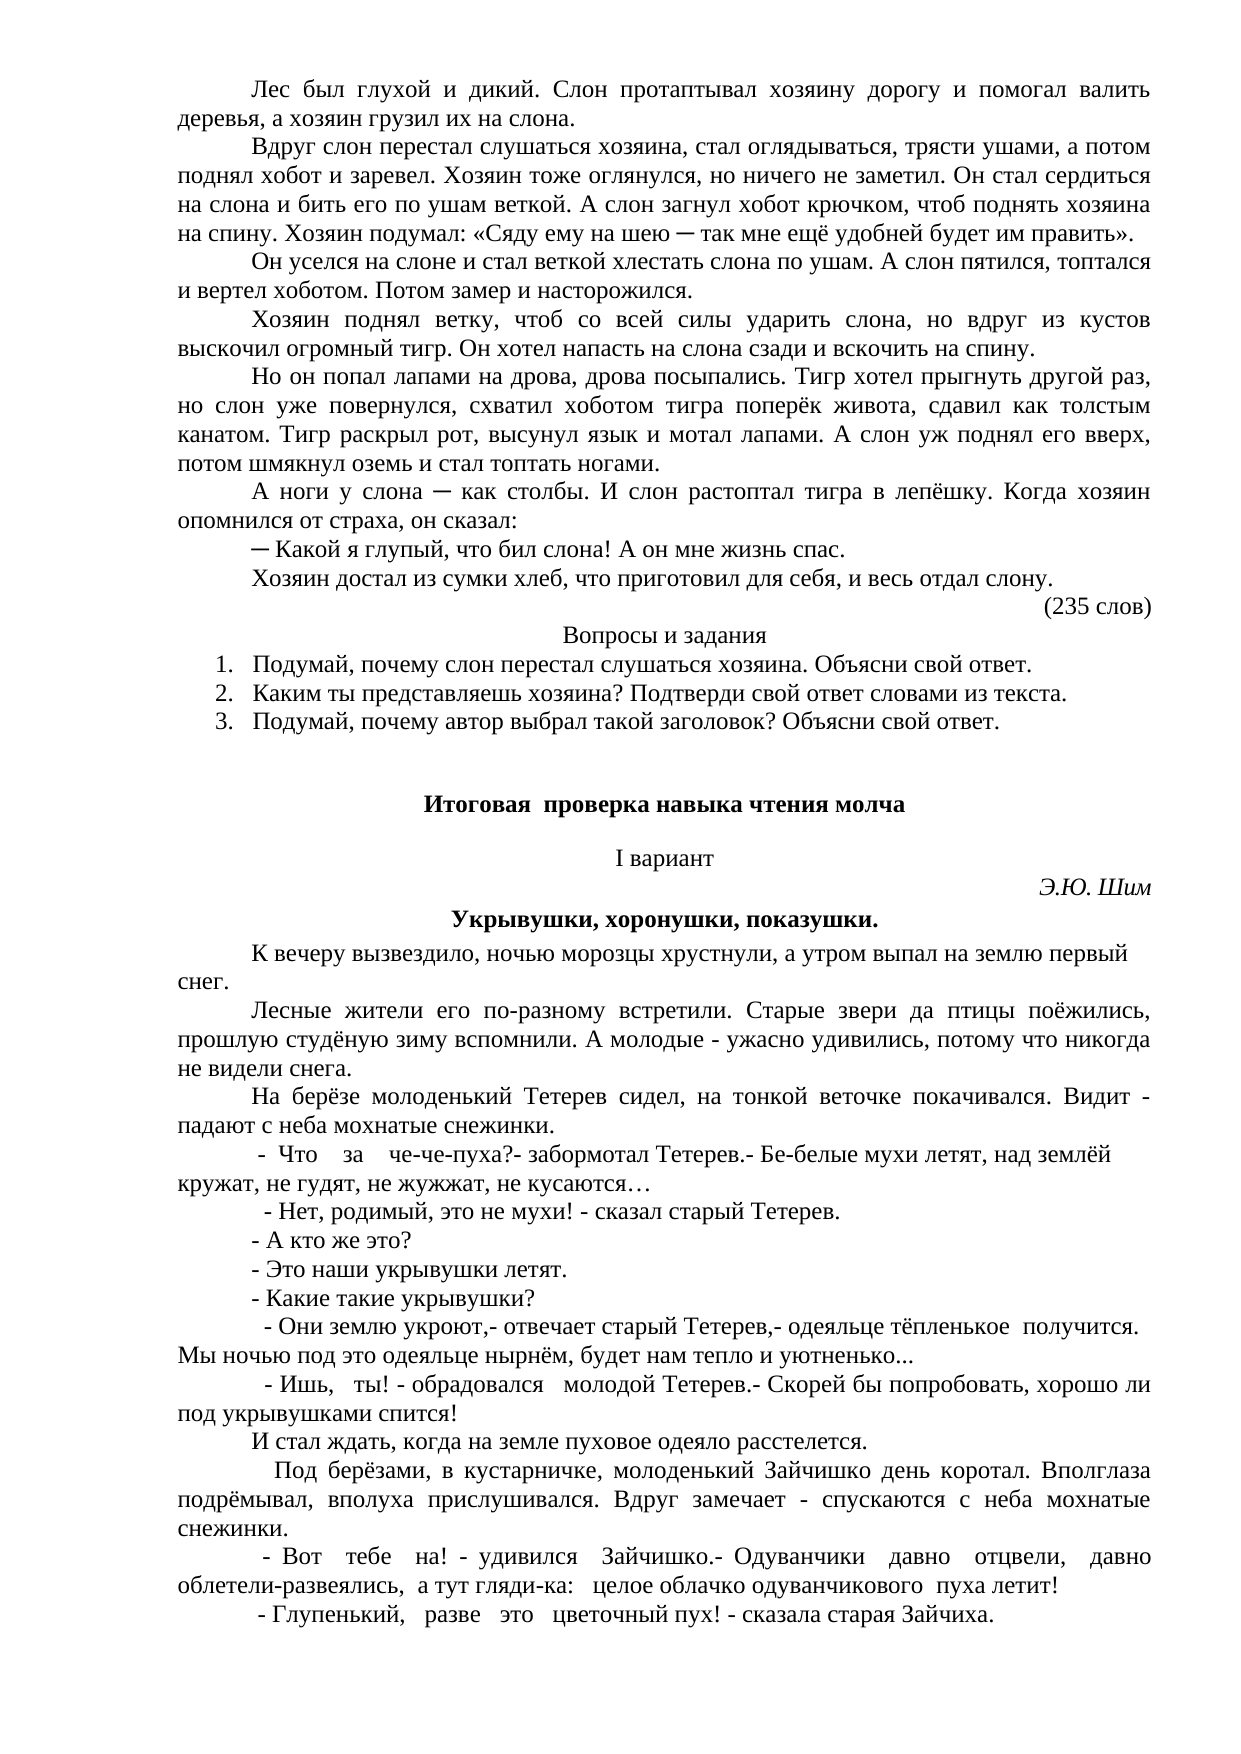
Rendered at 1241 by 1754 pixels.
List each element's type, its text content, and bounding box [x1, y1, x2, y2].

text Хозяин достал из сумки хлеб, что приготовил для себя, и весь отдал слону. [177, 563, 1152, 591]
text Укрывушки, хоронушки, показушки. [177, 904, 1152, 933]
text - А кто же это? [177, 1225, 1152, 1254]
text Э.Ю. Шим [325, 872, 1152, 900]
text Он уселся на слоне и стал веткой хлестать слона по ушам. А слон пятился, топтался и вертел хоботом. Потом замер и насторожился. [177, 246, 1152, 304]
text ─ Какой я глупый, что бил слона! А он мне жизнь спас. [177, 534, 1152, 563]
text - Ишь, ты! - обрадовался молодой Тетерев.- Скорей бы попробовать, хорошо ли под укрывушками спится! [177, 1369, 1152, 1426]
list Подумай, почему слон перестал слушаться хозяина. Объясни свой ответ. [215, 649, 1152, 678]
text И стал ждать, когда на земле пуховое одеяло расстелется. [177, 1426, 1152, 1455]
text Вопросы и задания [177, 620, 1152, 649]
text - Они землю укроют,- отвечает старый Тетерев,- одеяльце тёпленькое получится. Мы ночью под это одеяльце нырнём, будет нам тепло и уютненько... [177, 1311, 1152, 1369]
text - Вот тебе на! - удивился Зайчишко.- Одуванчики давно отцвели, давно облетели-развеялись, а тут гляди-ка: целое облачко одуванчикового пуха летит! [177, 1541, 1152, 1599]
text (235 слов) [177, 591, 1152, 620]
text Под берёзами, в кустарничке, молоденький Зайчишко день коротал. Вполглаза подрёмывал, вполуха прислушивался. Вдруг замечает - спускаются с неба мохнатые снежинки. [177, 1455, 1152, 1541]
list Подумай, почему автор выбрал такой заголовок? Объясни свой ответ. [215, 706, 1152, 735]
text - Нет, родимый, это не мухи! - сказал старый Тетерев. [177, 1196, 1152, 1225]
text Итоговая проверка навыка чтения молча [177, 789, 1152, 818]
text I вариант [177, 843, 1152, 872]
text - Какие такие укрывушки? [177, 1283, 1152, 1311]
text - Это наши укрывушки летят. [177, 1254, 1152, 1283]
text К вечеру вызвездило, ночью морозцы хрустнули, а утром выпал на землю первый снег. [177, 938, 1152, 995]
text На берёзе молоденький Тетерев сидел, на тонкой веточке покачивался. Видит - падают с неба мохнатые снежинки. [177, 1081, 1152, 1139]
text А ноги у слона ─ как столбы. И слон растоптал тигра в лепёшку. Когда хозяин опомнился от страха, он сказал: [177, 476, 1152, 534]
text Хозяин поднял ветку, чтоб со всей силы ударить слона, но вдруг из кустов выскочил огромный тигр. Он хотел напасть на слона сзади и вскочить на спину. [177, 304, 1152, 361]
text Лесные жители его по-разному встретили. Старые звери да птицы поёжились, прошлую студёную зиму вспомнили. А молодые - ужасно удивились, потому что никогда не видели снега. [177, 995, 1152, 1081]
text - Что за че-че-пуха?- забормотал Тетерев.- Бе-белые мухи летят, над землёй кружат, не гудят, не жужжат, не кусаются… [177, 1139, 1152, 1196]
text Вдруг слон перестал слушаться хозяина, стал оглядываться, трясти ушами, а потом поднял хобот и заревел. Хозяин тоже оглянулся, но ничего не заметил. Он стал сердиться на слона и бить его по ушам веткой. А слон загнул хобот крючком, чтоб поднять хозяина на спину. Хозяин подумал: «Сяду ему на шею ─ так мне ещё удобней будет им править». [177, 131, 1152, 246]
text Но он попал лапами на дрова, дрова посыпались. Тигр хотел прыгнуть другой раз, но слон уже повернулся, схватил хоботом тигра поперёк живота, сдавил как толстым канатом. Тигр раскрыл рот, высунул язык и мотал лапами. А слон уж поднял его вверх, потом шмякнул оземь и стал топтать ногами. [177, 361, 1152, 476]
text - Глупенький, разве это цветочный пух! - сказала старая Зайчиха. [177, 1599, 1152, 1628]
text Лес был глухой и дикий. Слон протаптывал хозяину дорогу и помогал валить деревья, а хозяин грузил их на слона. [177, 74, 1152, 131]
list Каким ты представляешь хозяина? Подтверди свой ответ словами из текста. [215, 678, 1152, 706]
